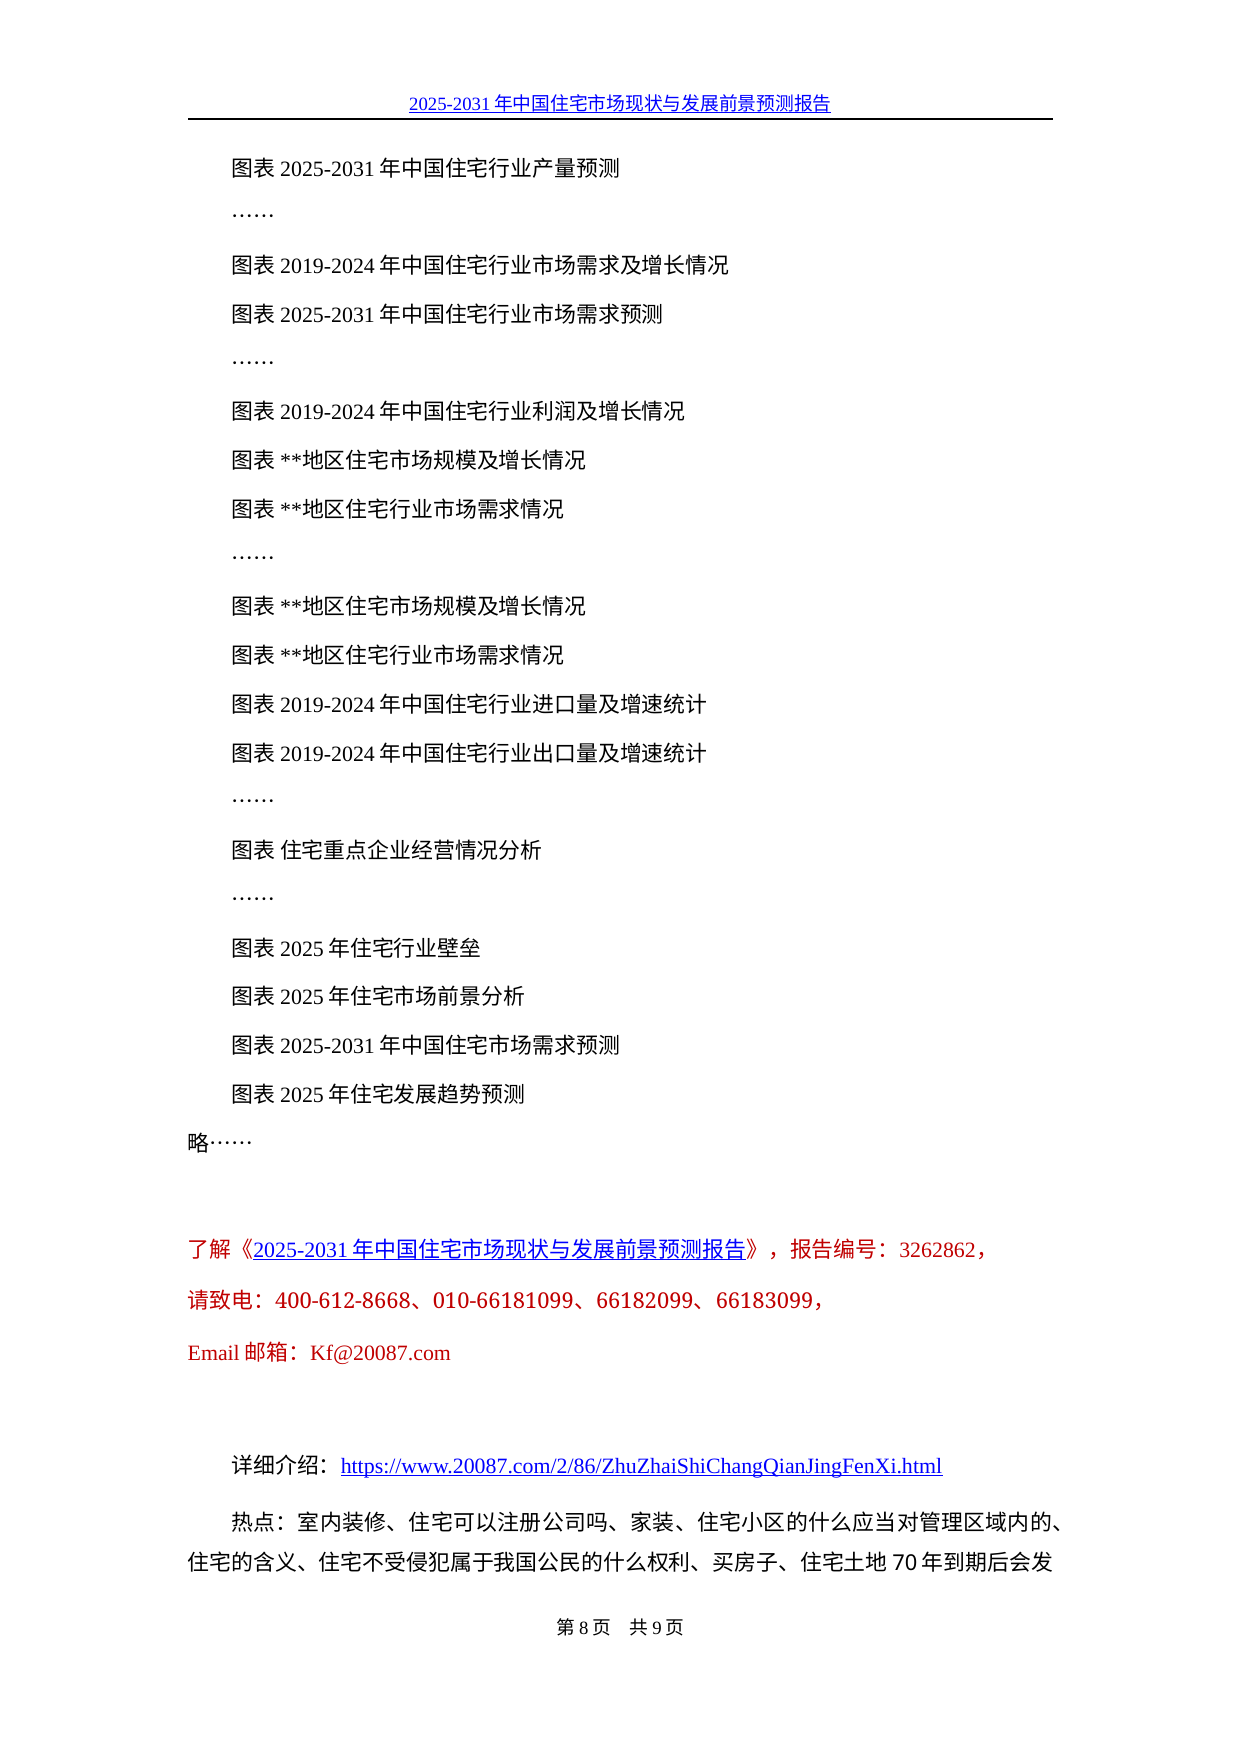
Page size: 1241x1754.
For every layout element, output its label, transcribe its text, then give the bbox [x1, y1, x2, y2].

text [187, 1504, 1053, 1577]
text 请致电：400-612-8668、010-66181099、66182099、66183099， [187, 1283, 1053, 1316]
text 详细介绍：https://www.20087.com/2/86/ZhuZhaiShiChangQianJingFenXi.html [187, 1448, 1053, 1480]
text 了解《2025-2031年中国住宅市场现状与发展前景预测报告》，报告编号：3262862， [187, 1232, 1053, 1264]
text Email邮箱：Kf@20087.com [187, 1335, 1053, 1367]
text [187, 150, 1053, 1158]
